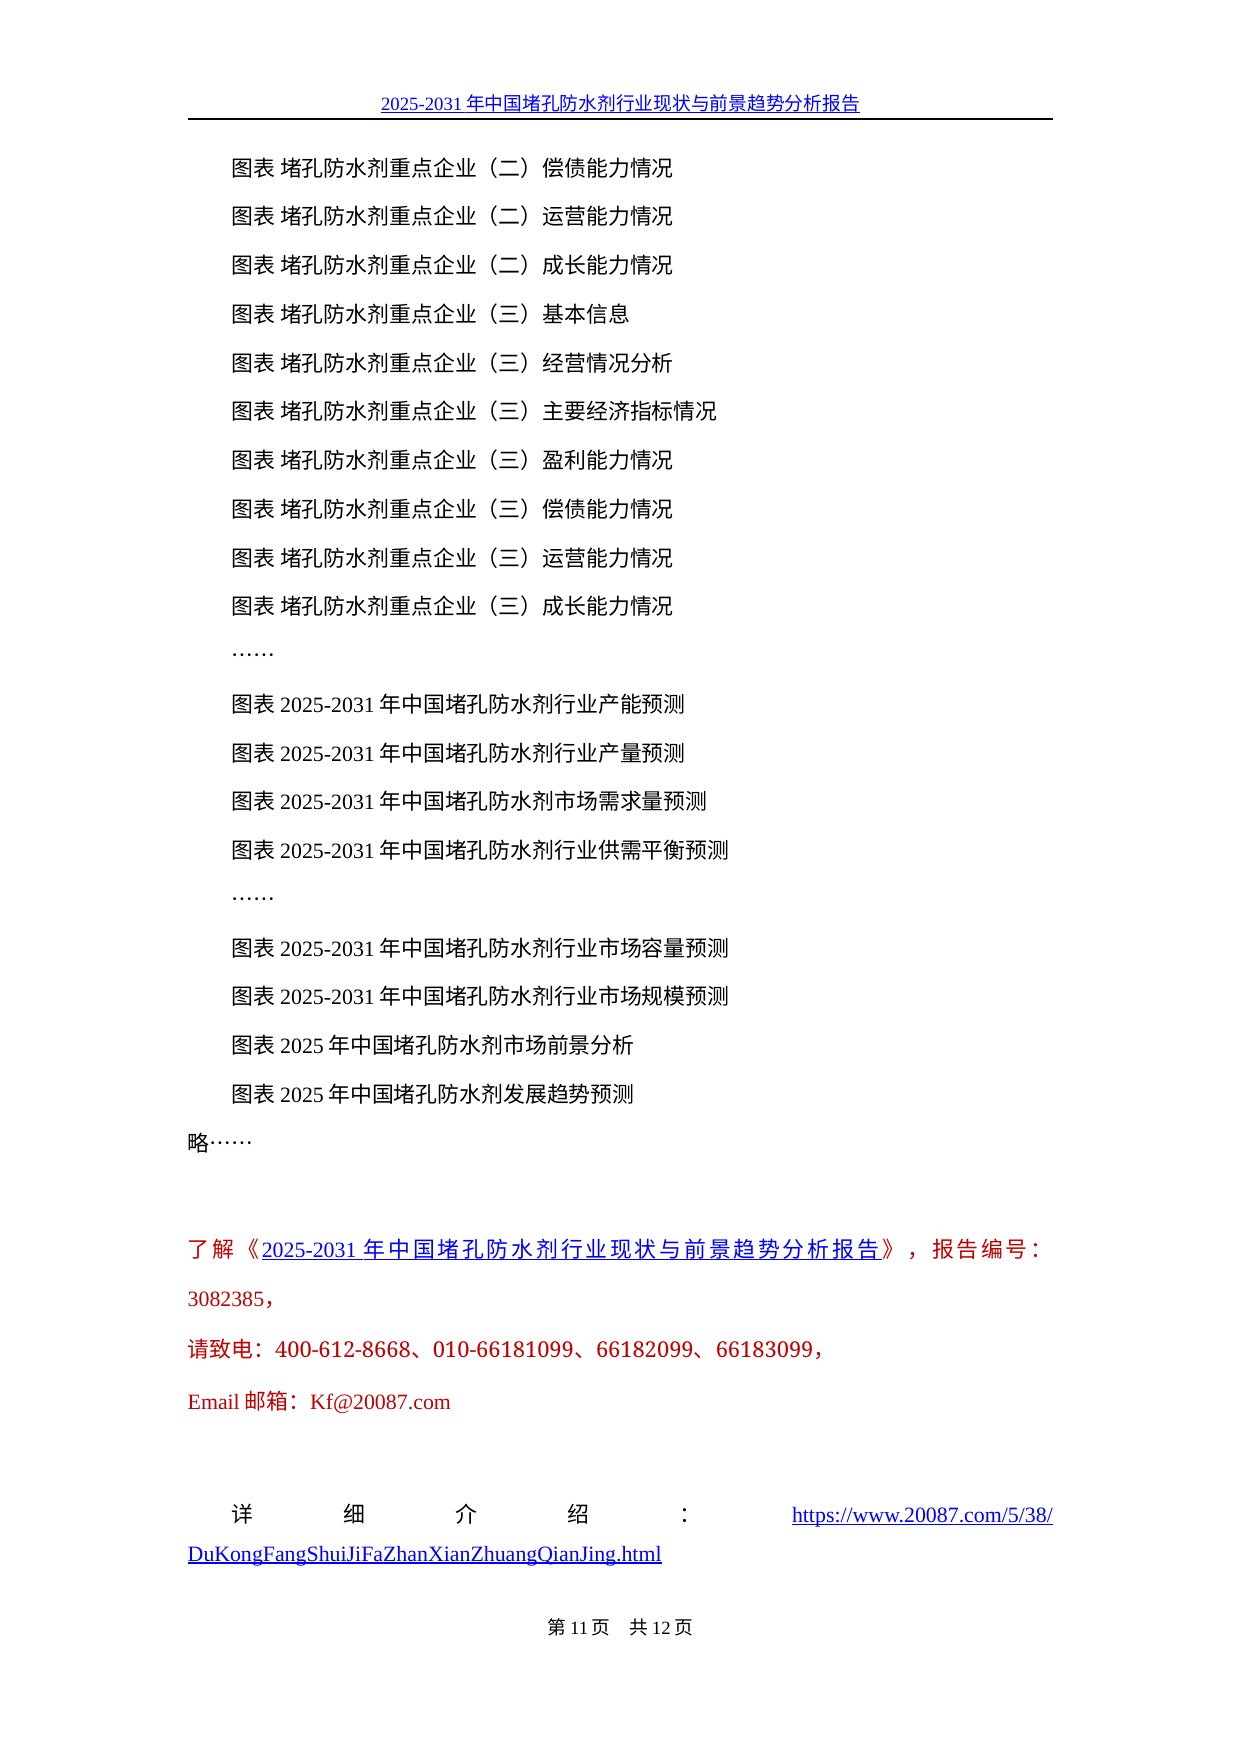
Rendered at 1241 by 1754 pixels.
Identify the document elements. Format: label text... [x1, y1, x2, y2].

text 详细介绍：https://www.20087.com/5/38/DuKongFangShuiJiFaZhanXianZhuangQianJing.html [187, 1496, 1053, 1569]
text Email邮箱：Kf@20087.com [187, 1383, 1053, 1416]
text 请致电：400-612-8668、010-66181099、66182099、66183099， [187, 1332, 1053, 1364]
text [187, 150, 1053, 1158]
text 了解《2025-2031年中国堵孔防水剂行业现状与前景趋势分析报告》，报告编号：3082385， [187, 1232, 1053, 1313]
